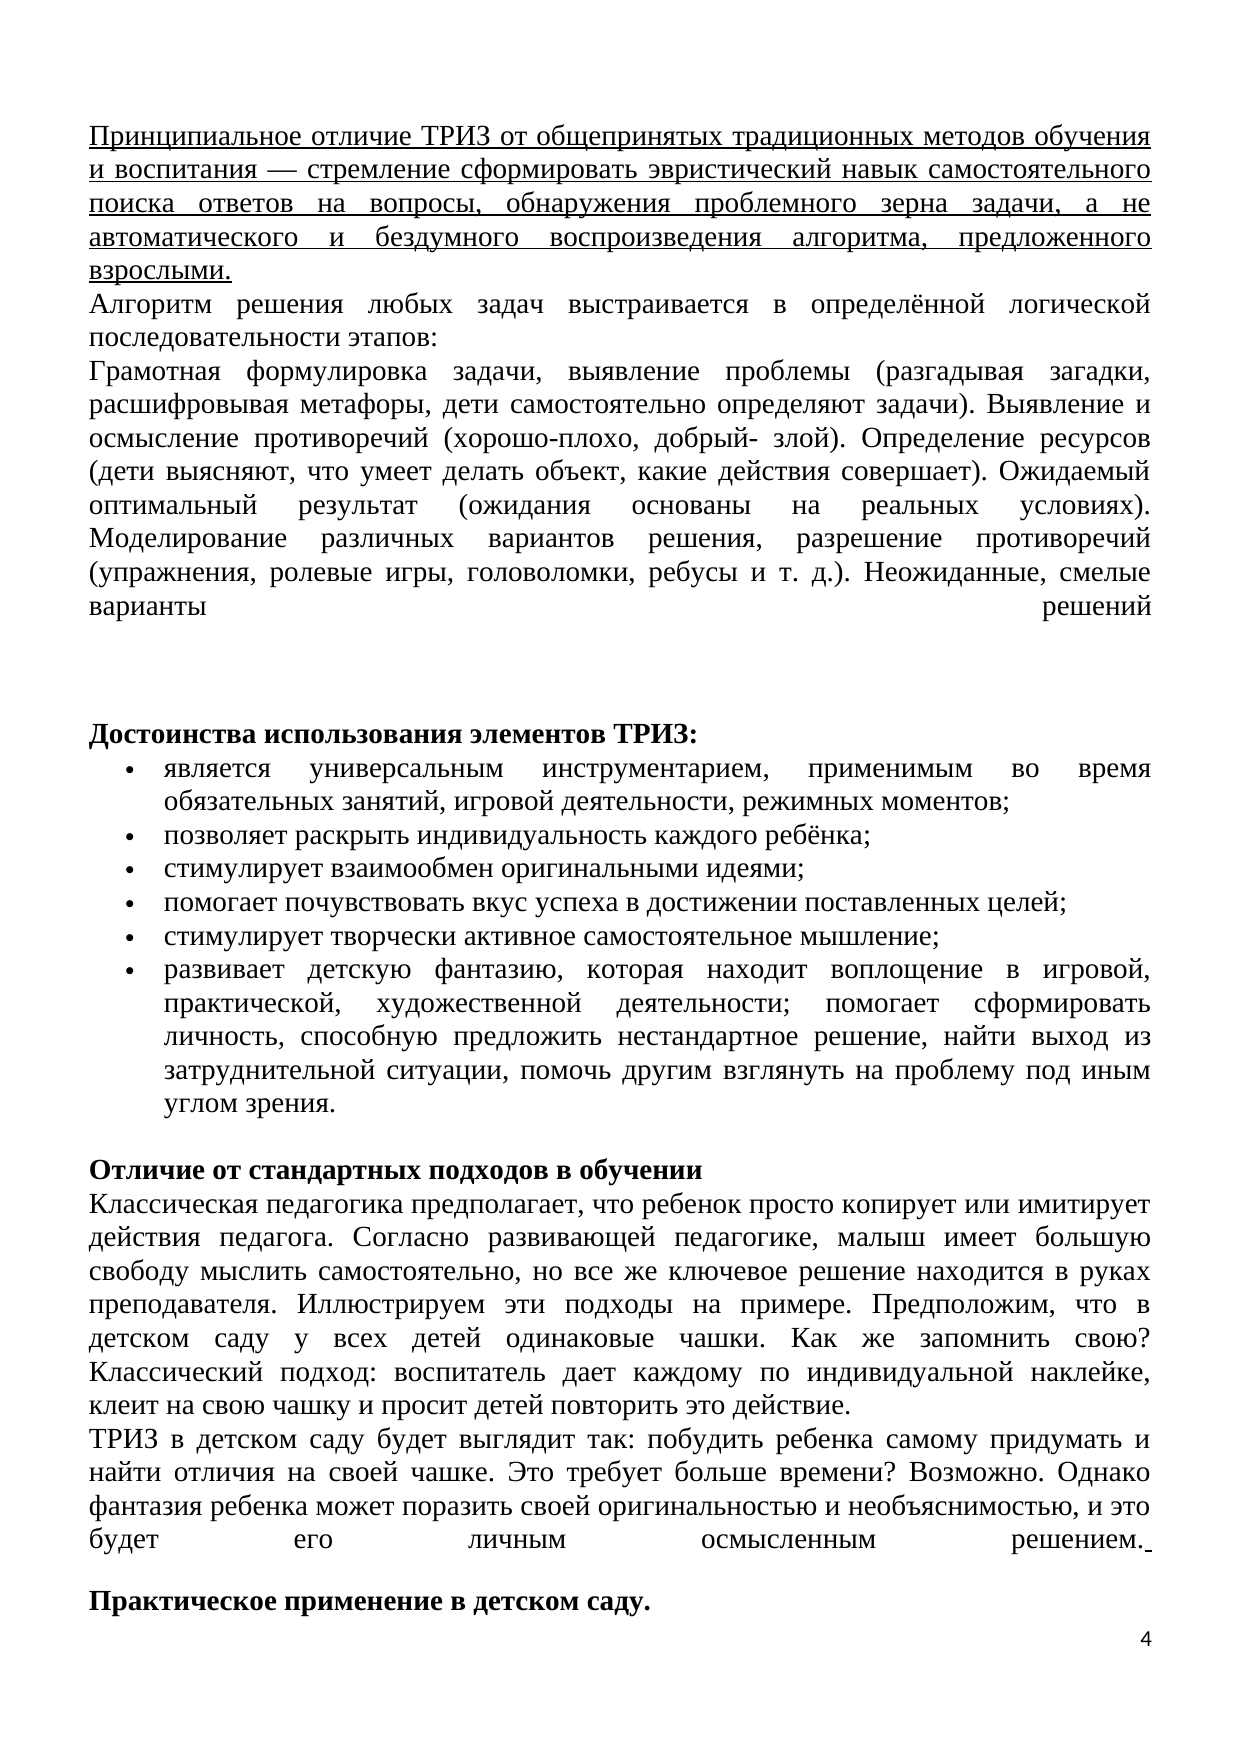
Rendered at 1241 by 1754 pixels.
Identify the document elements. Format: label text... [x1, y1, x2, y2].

text Отличие от стандартных подходов в обучении [89, 1152, 1152, 1186]
text Принципиальное отличие ТРИЗ от общепринятых традиционных методов обучения и воспитания — стремление сформировать эвристический навык самостоятельного поиска ответов на вопросы, обнаружения проблемного зерна задачи, а не автоматического и бездумного воспроизведения алгоритма, предложенного взрослыми. [89, 182, 1152, 248]
list помогает почувствовать вкус успеха в достижении поставленных целей; [126, 884, 1152, 918]
text Практическое применение в детском саду. [89, 1583, 1152, 1616]
list развивает детскую фантазию, которая находит воплощение в игровой, практической, художественной деятельности; помогает сформировать личность, способную предложить нестандартное решение, найти выход из затруднительной ситуации, помочь другим взглянуть на проблему под иным углом зрения. [126, 951, 1152, 1119]
text Грамотная формулировка задачи, выявление проблемы (разгадывая загадки, расшифровывая метафоры, дети самостоятельно определяют задачи). Выявление и осмысление противоречий (хорошо-плохо, добрый- злой). Определение ресурсов (дети выясняют, что умеет делать объект, какие действия совершает). Ожидаемый оптимальный результат (ожидания основаны на реальных условиях). Моделирование различных вариантов решения, разрешение противоречий (упражнения, ролевые игры, головоломки, ребусы и т. д.). Неожиданные, смелые варианты решений [89, 353, 1152, 683]
text ТРИЗ в детском саду будет выглядит так: побудить ребенка самому придумать и найти отличия на своей чашке. Это требует больше времени? Возможно. Однако фантазия ребенка может поразить своей оригинальностью и необъяснимостью, и это будет его личным осмысленным решением. [89, 1421, 1152, 1583]
text Принципиальное отличие ТРИЗ от общепринятых традиционных методов обучения и воспитания — стремление сформировать эвристический навык самостоятельного поиска ответов на вопросы, обнаружения проблемного зерна задачи, а не автоматического и бездумного воспроизведения алгоритма, предложенного взрослыми. [89, 118, 1152, 181]
text Принципиальное отличие ТРИЗ от общепринятых традиционных методов обучения и воспитания — стремление сформировать эвристический навык самостоятельного поиска ответов на вопросы, обнаружения проблемного зерна задачи, а не автоматического и бездумного воспроизведения алгоритма, предложенного взрослыми. [89, 249, 1152, 286]
text Алгоритм решения любых задач выстраивается в определённой логической последовательности этапов: [89, 286, 1152, 353]
list является универсальным инструментарием, применимым во время обязательных занятий, игровой деятельности, режимных моментов; [126, 750, 1152, 817]
list стимулирует взаимообмен оригинальными идеями; [126, 851, 1152, 884]
list стимулирует творчески активное самостоятельное мышление; [126, 918, 1152, 951]
text Достоинства использования элементов ТРИЗ: [89, 716, 1152, 750]
text Классическая педагогика предполагает, что ребенок просто копирует или имитирует действия педагога. Согласно развивающей педагогике, малыш имеет большую свободу мыслить самостоятельно, но все же ключевое решение находится в руках преподавателя. Иллюстрируем эти подходы на примере. Предположим, что в детском саду у всех детей одинаковые чашки. Как же запомнить свою? Классический подход: воспитатель дает каждому по индивидуальной наклейке, клеит на свою чашку и просит детей повторить это действие. [89, 1186, 1152, 1421]
list позволяет раскрыть индивидуальность каждого ребёнка; [126, 817, 1152, 851]
